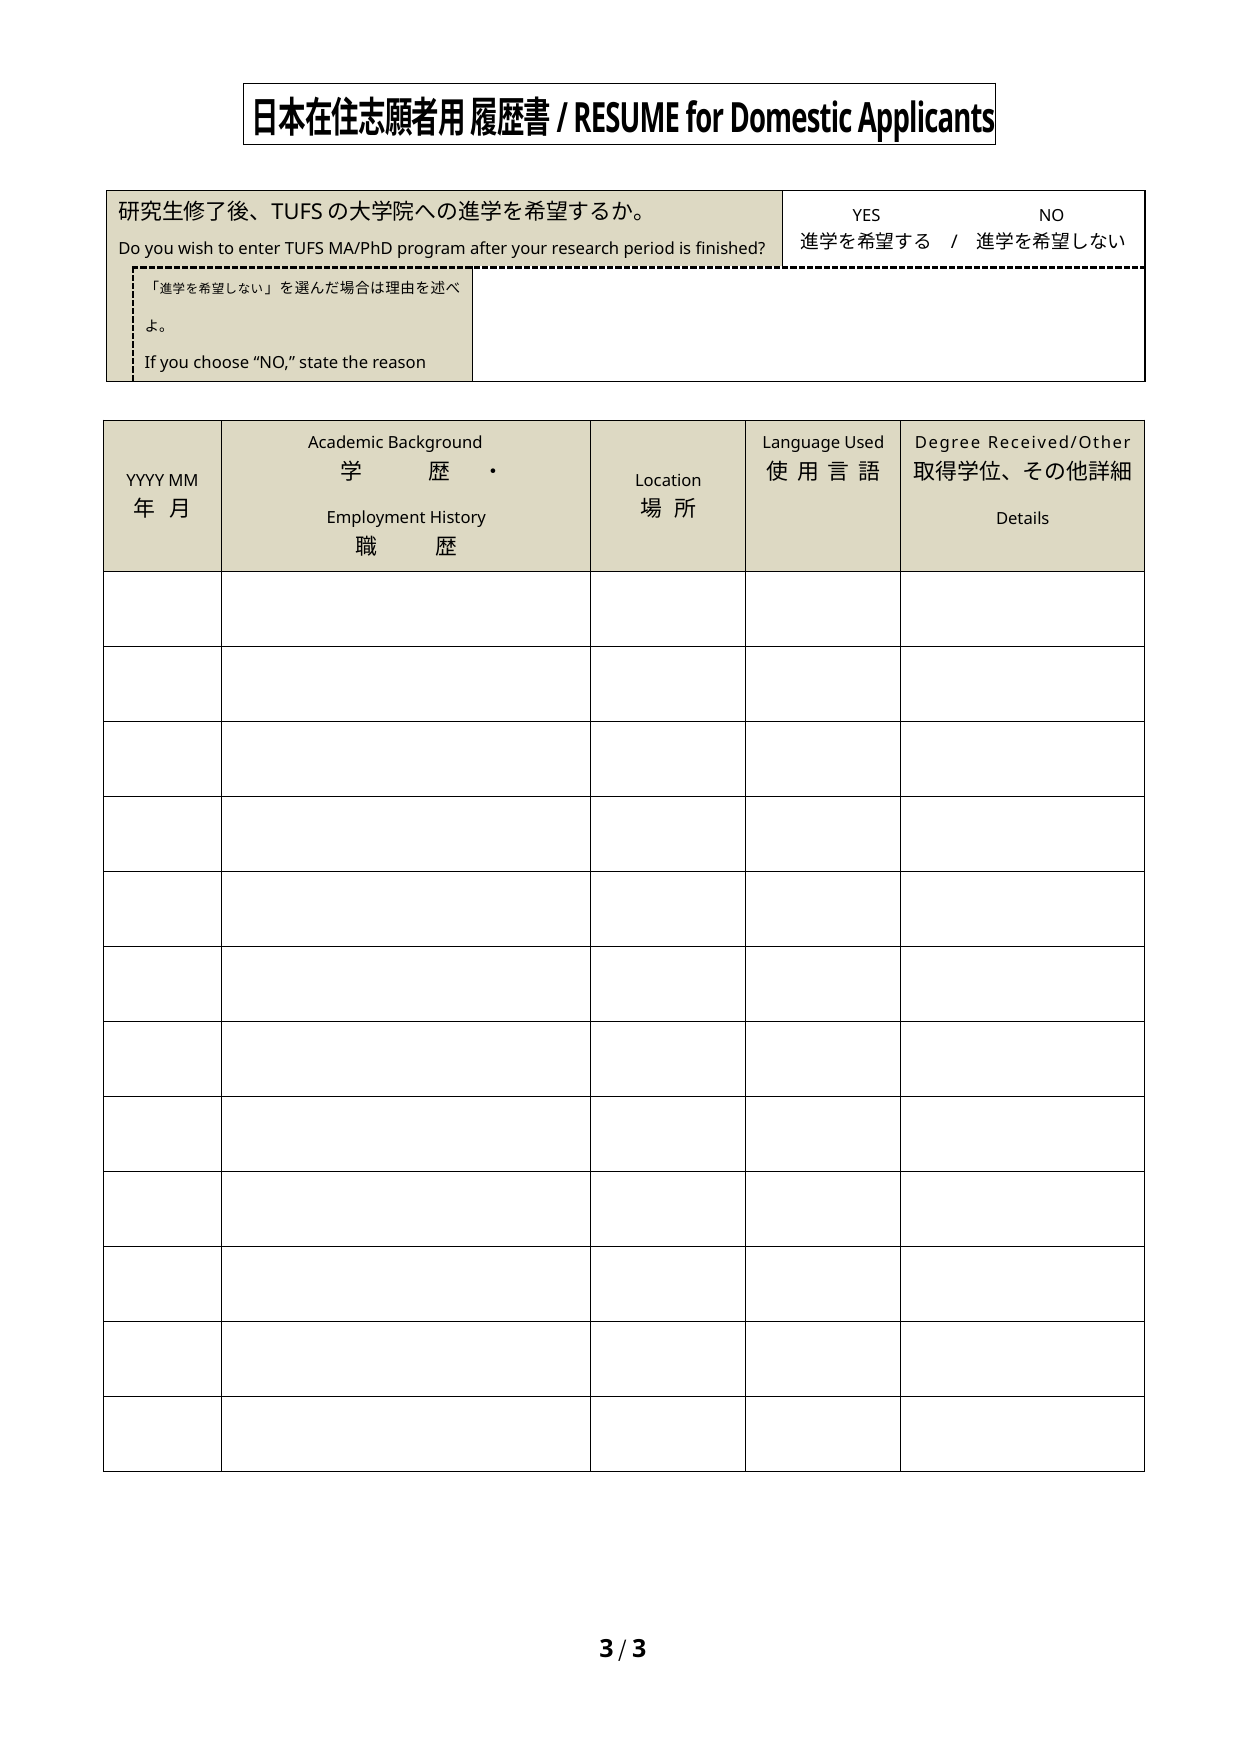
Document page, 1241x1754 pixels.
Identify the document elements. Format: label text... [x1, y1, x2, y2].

table_cell [222, 1322, 590, 1396]
table_cell [746, 1097, 900, 1171]
table_cell [591, 947, 745, 1021]
table_cell [591, 572, 745, 646]
table_cell [746, 1322, 900, 1396]
table_cell [901, 1397, 1144, 1471]
table_cell [591, 1322, 745, 1396]
table_cell 「進学を希望しない」を選んだ場合は理由を述べよ。 If you choose “NO,” state the reason [133, 266, 472, 381]
table_cell [222, 1097, 590, 1171]
table_cell [473, 266, 1144, 381]
table_cell [104, 1022, 221, 1096]
table_cell [104, 1097, 221, 1171]
table_header ・ [222, 421, 590, 571]
table_cell [104, 647, 221, 721]
table_cell [901, 572, 1144, 646]
table_cell [746, 722, 900, 796]
table_cell [591, 1097, 745, 1171]
table_cell [901, 1097, 1144, 1171]
table_cell [901, 1247, 1144, 1321]
table_cell [222, 647, 590, 721]
table_header 研究生修了後、TUFSの大学院への進学を希望するか。 Do you wish to enter TUFS MA/PhD program after your research period is finished? [107, 191, 782, 266]
table_cell [746, 872, 900, 946]
table_cell [901, 722, 1144, 796]
table_cell [104, 1247, 221, 1321]
table_cell [746, 1172, 900, 1246]
table_cell [104, 872, 221, 946]
table_cell [591, 647, 745, 721]
table_cell [222, 1397, 590, 1471]
table_cell [104, 797, 221, 871]
table_cell [591, 1397, 745, 1471]
table_cell [222, 572, 590, 646]
table_cell [222, 722, 590, 796]
table_cell [901, 1172, 1144, 1246]
table_cell [746, 1397, 900, 1471]
table_cell [746, 1022, 900, 1096]
table_header [104, 421, 221, 571]
table_cell [901, 1022, 1144, 1096]
table_cell [104, 947, 221, 1021]
table_cell [104, 722, 221, 796]
table_header [901, 421, 1144, 571]
table_cell [222, 1022, 590, 1096]
table_cell [107, 266, 133, 381]
table_cell [746, 647, 900, 721]
table_cell [901, 872, 1144, 946]
table_cell [104, 1322, 221, 1396]
table_cell [901, 1322, 1144, 1396]
table_cell [222, 1247, 590, 1321]
table_cell [591, 722, 745, 796]
table_cell [591, 797, 745, 871]
table_cell [104, 572, 221, 646]
table_cell [746, 947, 900, 1021]
table_header / [783, 191, 1144, 266]
table_cell [222, 1172, 590, 1246]
table_cell [104, 1397, 221, 1471]
table_cell [222, 947, 590, 1021]
table_cell [746, 1247, 900, 1321]
table_cell [222, 797, 590, 871]
table_cell [591, 1022, 745, 1096]
table_cell [746, 572, 900, 646]
table_cell [901, 647, 1144, 721]
table_cell [591, 1247, 745, 1321]
table_cell [222, 872, 590, 946]
table_cell [104, 1172, 221, 1246]
table_cell [746, 797, 900, 871]
table_cell [591, 1172, 745, 1246]
table_cell [591, 872, 745, 946]
table_cell [901, 797, 1144, 871]
table_header [746, 421, 900, 571]
table_cell [901, 947, 1144, 1021]
table_header [591, 421, 745, 571]
